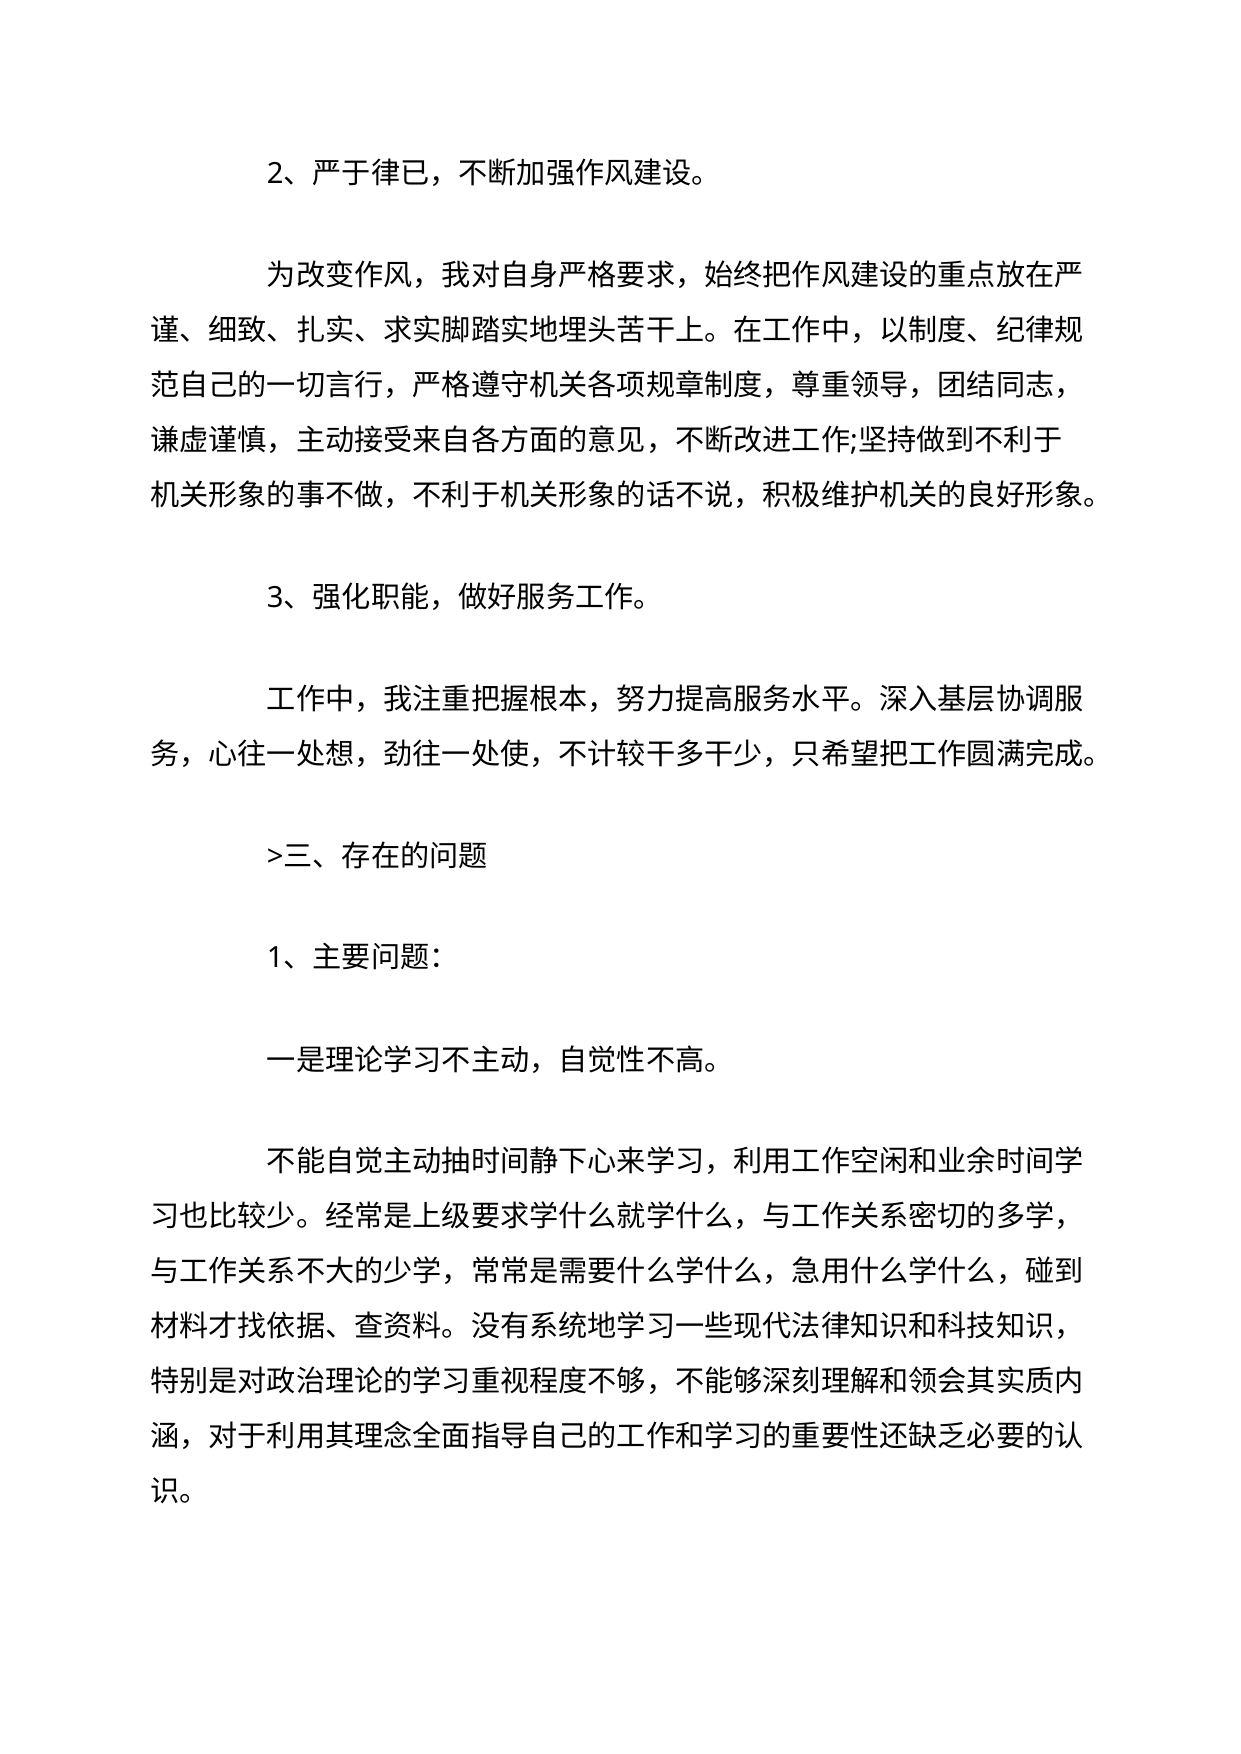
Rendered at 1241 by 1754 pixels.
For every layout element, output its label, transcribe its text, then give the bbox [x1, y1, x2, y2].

text 为改变作风，我对自身严格要求，始终把作风建设的重点放在严谨、细致、扎实、求实脚踏实地埋头苦干上。在工作中，以制度、纪律规范自己的一切言行，严格遵守机关各项规章制度，尊重领导，团结同志，谦虚谨慎，主动接受来自各方面的意见，不断改进工作;坚持做到不利于机关形象的事不做，不利于机关形象的话不说，积极维护机关的良好形象。 [150, 252, 1090, 514]
text 工作中，我注重把握根本，努力提高服务水平。深入基层协调服务，心往一处想，劲往一处使，不计较干多干少，只希望把工作圆满完成。 [150, 675, 1090, 773]
text 一是理论学习不主动，自觉性不高。 [150, 1036, 1090, 1078]
text 2、严于律已，不断加强作风建设。 [150, 150, 1090, 192]
text 1、主要问题： [150, 934, 1090, 976]
text 3、强化职能，做好服务工作。 [150, 573, 1090, 616]
text >三、存在的问题 [150, 832, 1090, 874]
text 不能自觉主动抽时间静下心来学习，利用工作空闲和业余时间学习也比较少。经常是上级要求学什么就学什么，与工作关系密切的多学，与工作关系不大的少学，常常是需要什么学什么，急用什么学什么，碰到材料才找依据、查资料。没有系统地学习一些现代法律知识和科技知识，特别是对政治理论的学习重视程度不够，不能够深刻理解和领会其实质内涵，对于利用其理念全面指导自己的工作和学习的重要性还缺乏必要的认识。 [150, 1138, 1090, 1509]
